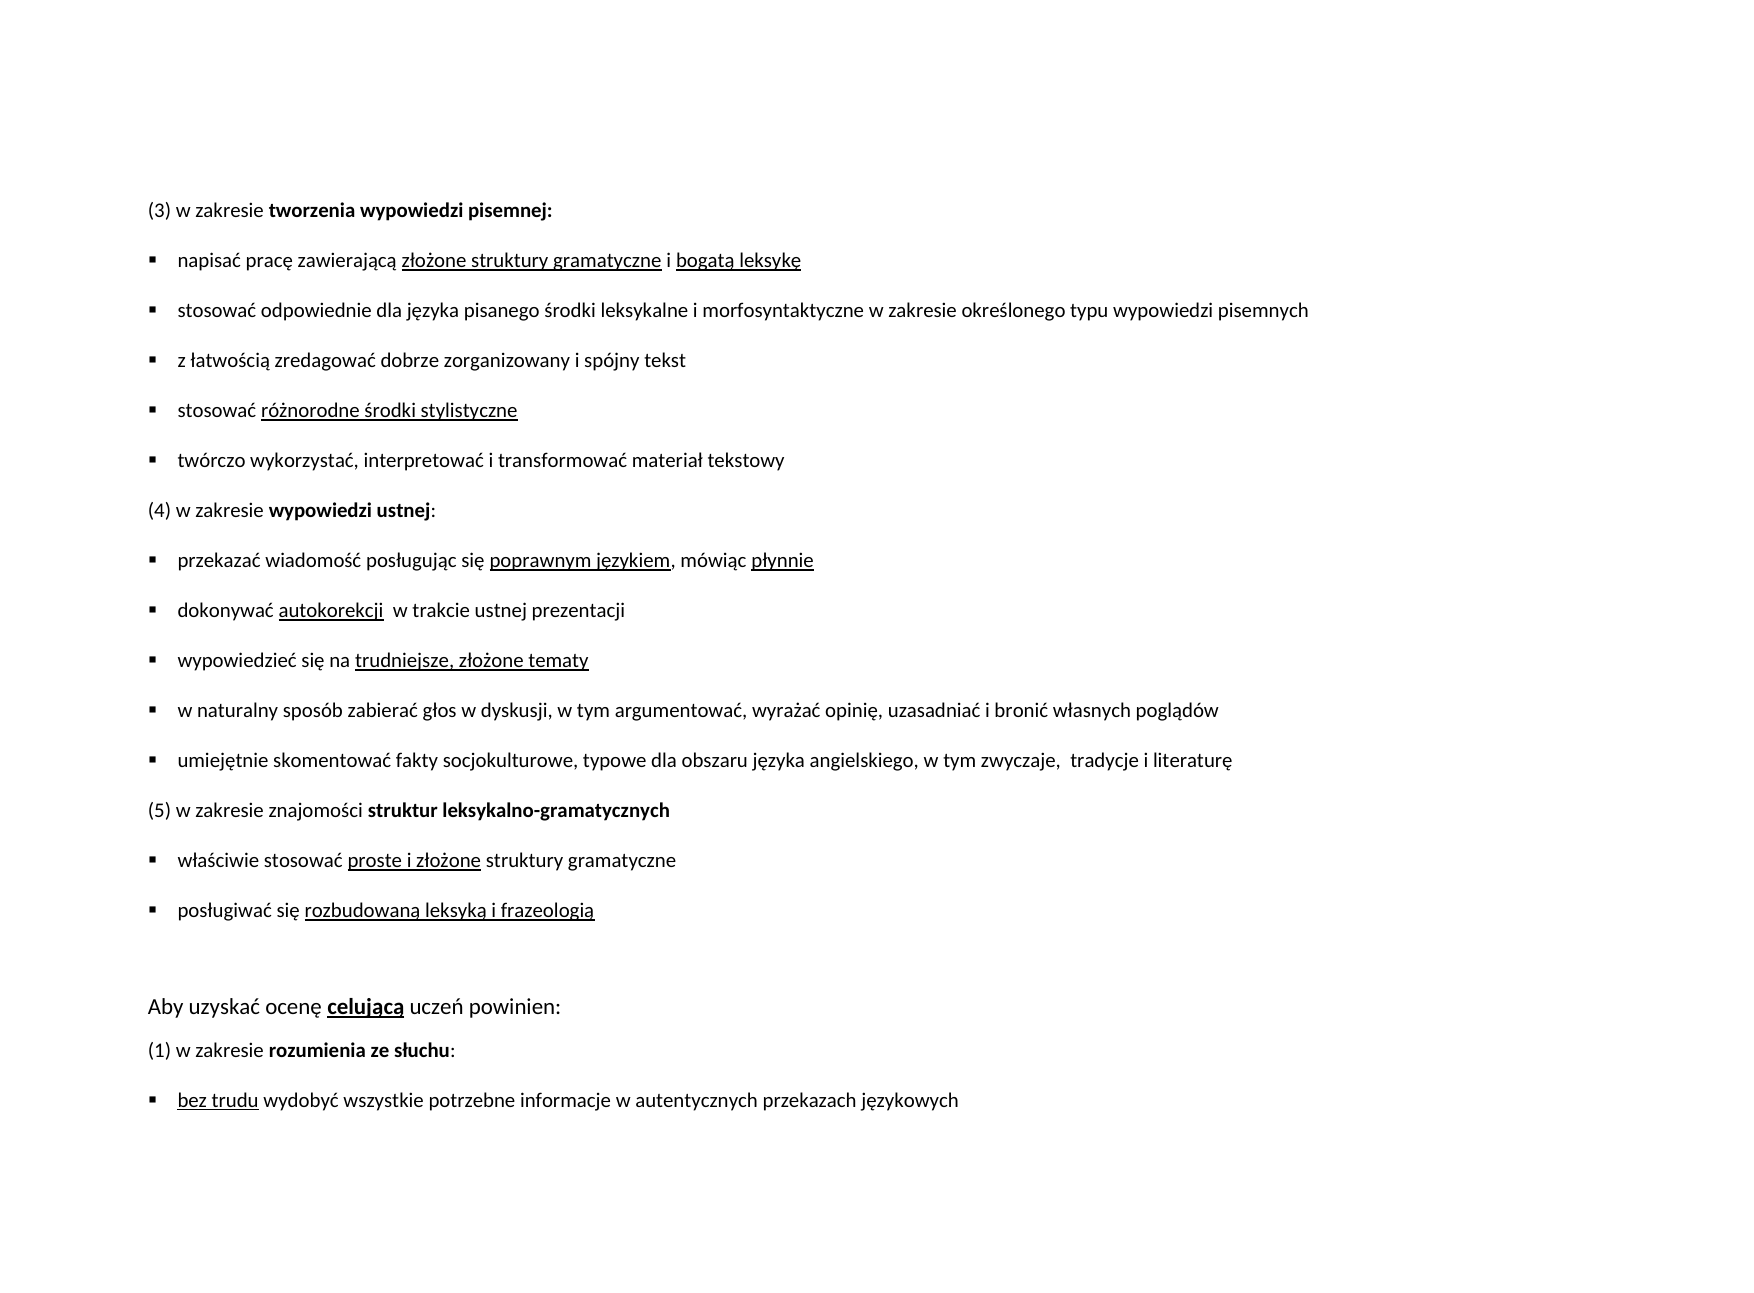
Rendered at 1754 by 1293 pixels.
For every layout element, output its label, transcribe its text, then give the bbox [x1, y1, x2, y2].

text (1) w zakresie rozumienia ze słuchu: [148, 1037, 1606, 1062]
list przekazać wiadomość posługując się poprawnym językiem, mówiąc płynnie [148, 548, 1606, 573]
list w naturalny sposób zabierać głos w dyskusji, w tym argumentować, wyrażać opinię, uzasadniać i bronić własnych poglądów [148, 698, 1606, 723]
list twórczo wykorzystać, interpretować i transformować materiał tekstowy [148, 448, 1606, 473]
list dokonywać autokorekcji w trakcie ustnej prezentacji [148, 598, 1606, 623]
list posługiwać się rozbudowaną leksyką i frazeologią [148, 898, 1606, 923]
text Aby uzyskać ocenę celującą uczeń powinien: [148, 992, 1606, 1020]
list umiejętnie skomentować fakty socjokulturowe, typowe dla obszaru języka angielskiego, w tym zwyczaje, tradycje i literaturę [148, 748, 1606, 773]
text (3) w zakresie tworzenia wypowiedzi pisemnej: [148, 198, 1606, 223]
text (4) w zakresie wypowiedzi ustnej: [148, 498, 1606, 523]
text (5) w zakresie znajomości struktur leksykalno-gramatycznych [148, 798, 1606, 823]
list z łatwością zredagować dobrze zorganizowany i spójny tekst [148, 348, 1606, 373]
list stosować odpowiednie dla języka pisanego środki leksykalne i morfosyntaktyczne w zakresie określonego typu wypowiedzi pisemnych [148, 298, 1606, 323]
list właściwie stosować proste i złożone struktury gramatyczne [148, 848, 1606, 873]
list stosować różnorodne środki stylistyczne [148, 398, 1606, 423]
list bez trudu wydobyć wszystkie potrzebne informacje w autentycznych przekazach językowych [148, 1087, 1606, 1112]
list wypowiedzieć się na trudniejsze, złożone tematy [148, 648, 1606, 673]
list napisać pracę zawierającą złożone struktury gramatyczne i bogatą leksykę [148, 248, 1606, 273]
